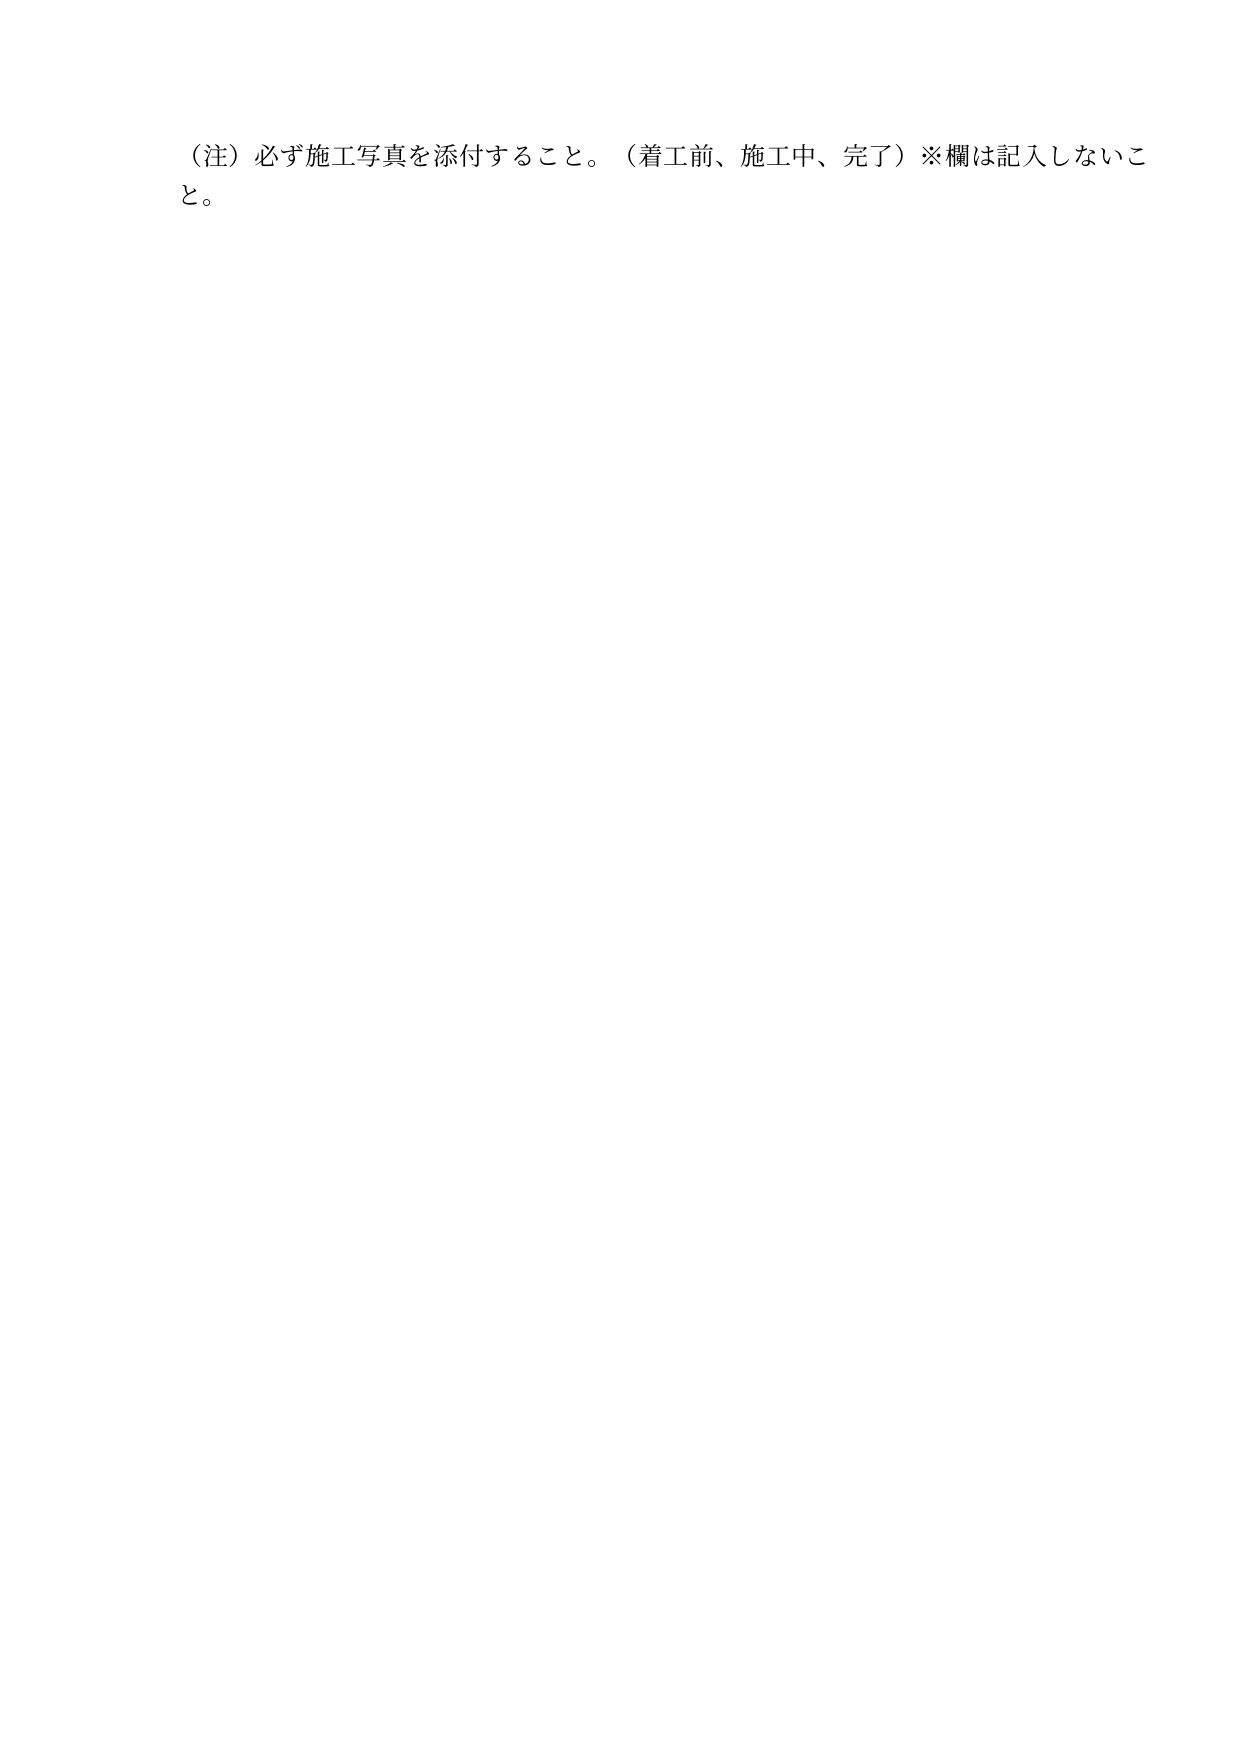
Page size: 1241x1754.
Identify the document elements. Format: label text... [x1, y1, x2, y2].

text （注）必ず施工写真を添付すること。（着工前、施工中、完了）※欄は記入しないこと。 [177, 134, 1152, 214]
